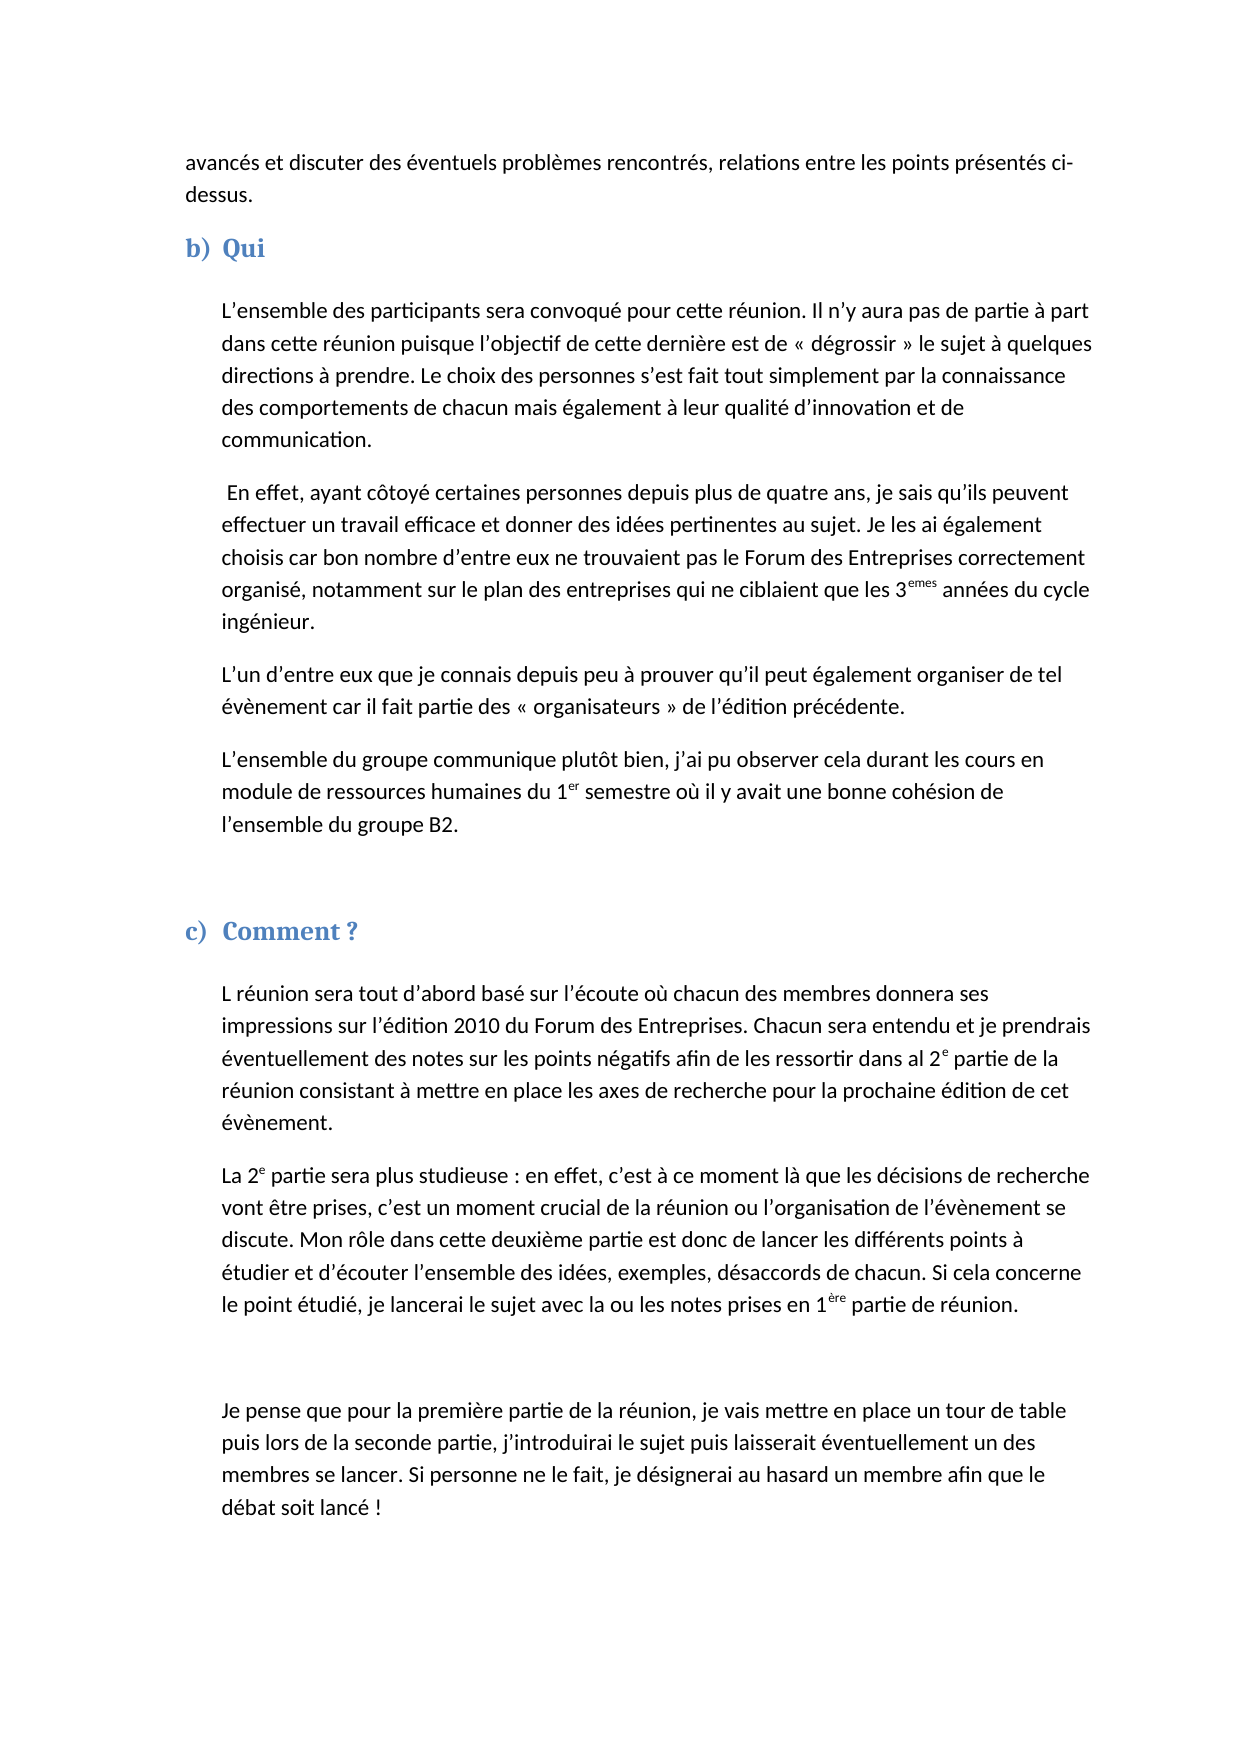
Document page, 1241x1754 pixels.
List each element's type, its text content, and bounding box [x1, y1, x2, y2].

text Je pense que pour la première partie de la réunion, je vais mettre en place un tour de table puis lors de la seconde partie, j’introduirai le sujet puis laisserait éventuellement un des membres se lancer. Si personne ne le fait, je désignerai au hasard un membre afin que le débat soit lancé ! [221, 1396, 1093, 1521]
text L’ensemble des participants sera convoqué pour cette réunion. Il n’y aura pas de partie à part dans cette réunion puisque l’objectif de cette dernière est de « dégrossir » le sujet à quelques directions à prendre. Le choix des personnes s’est fait tout simplement par la connaissance des comportements de chacun mais également à leur qualité d’innovation et de communication. [221, 297, 1093, 453]
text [185, 148, 1093, 208]
text La 2e partie sera plus studieuse : en effet, c’est à ce moment là que les décisions de recherche vont être prises, c’est un moment crucial de la réunion ou l’organisation de l’évènement se discute. Mon rôle dans cette deuxième partie est donc de lancer les différents points à étudier et d’écouter l’ensemble des idées, exemples, désaccords de chacun. Si cela concerne le point étudié, je lancerai le sujet avec la ou les notes prises en 1ère partie de réunion. [221, 1161, 1093, 1318]
subtitle Qui [185, 233, 1093, 264]
text L’ensemble du groupe communique plutôt bien, j’ai pu observer cela durant les cours en module de ressources humaines du 1er semestre où il y avait une bonne cohésion de l’ensemble du groupe B2. [221, 745, 1093, 838]
text En effet, ayant côtoyé certaines personnes depuis plus de quatre ans, je sais qu’ils peuvent effectuer un travail efficace et donner des idées pertinentes au sujet. Je les ai également choisis car bon nombre d’entre eux ne trouvaient pas le Forum des Entreprises correctement organisé, notamment sur le plan des entreprises qui ne ciblaient que les 3emes années du cycle ingénieur. [221, 478, 1093, 635]
text L’un d’entre eux que je connais depuis peu à prouver qu’il peut également organiser de tel évènement car il fait partie des « organisateurs » de l’édition précédente. [221, 660, 1093, 720]
text L réunion sera tout d’abord basé sur l’écoute où chacun des membres donnera ses impressions sur l’édition 2010 du Forum des Entreprises. Chacun sera entendu et je prendrais éventuellement des notes sur les points négatifs afin de les ressortir dans al 2e partie de la réunion consistant à mettre en place les axes de recherche pour la prochaine édition de cet évènement. [221, 979, 1093, 1136]
subtitle Comment ? [185, 916, 1093, 947]
